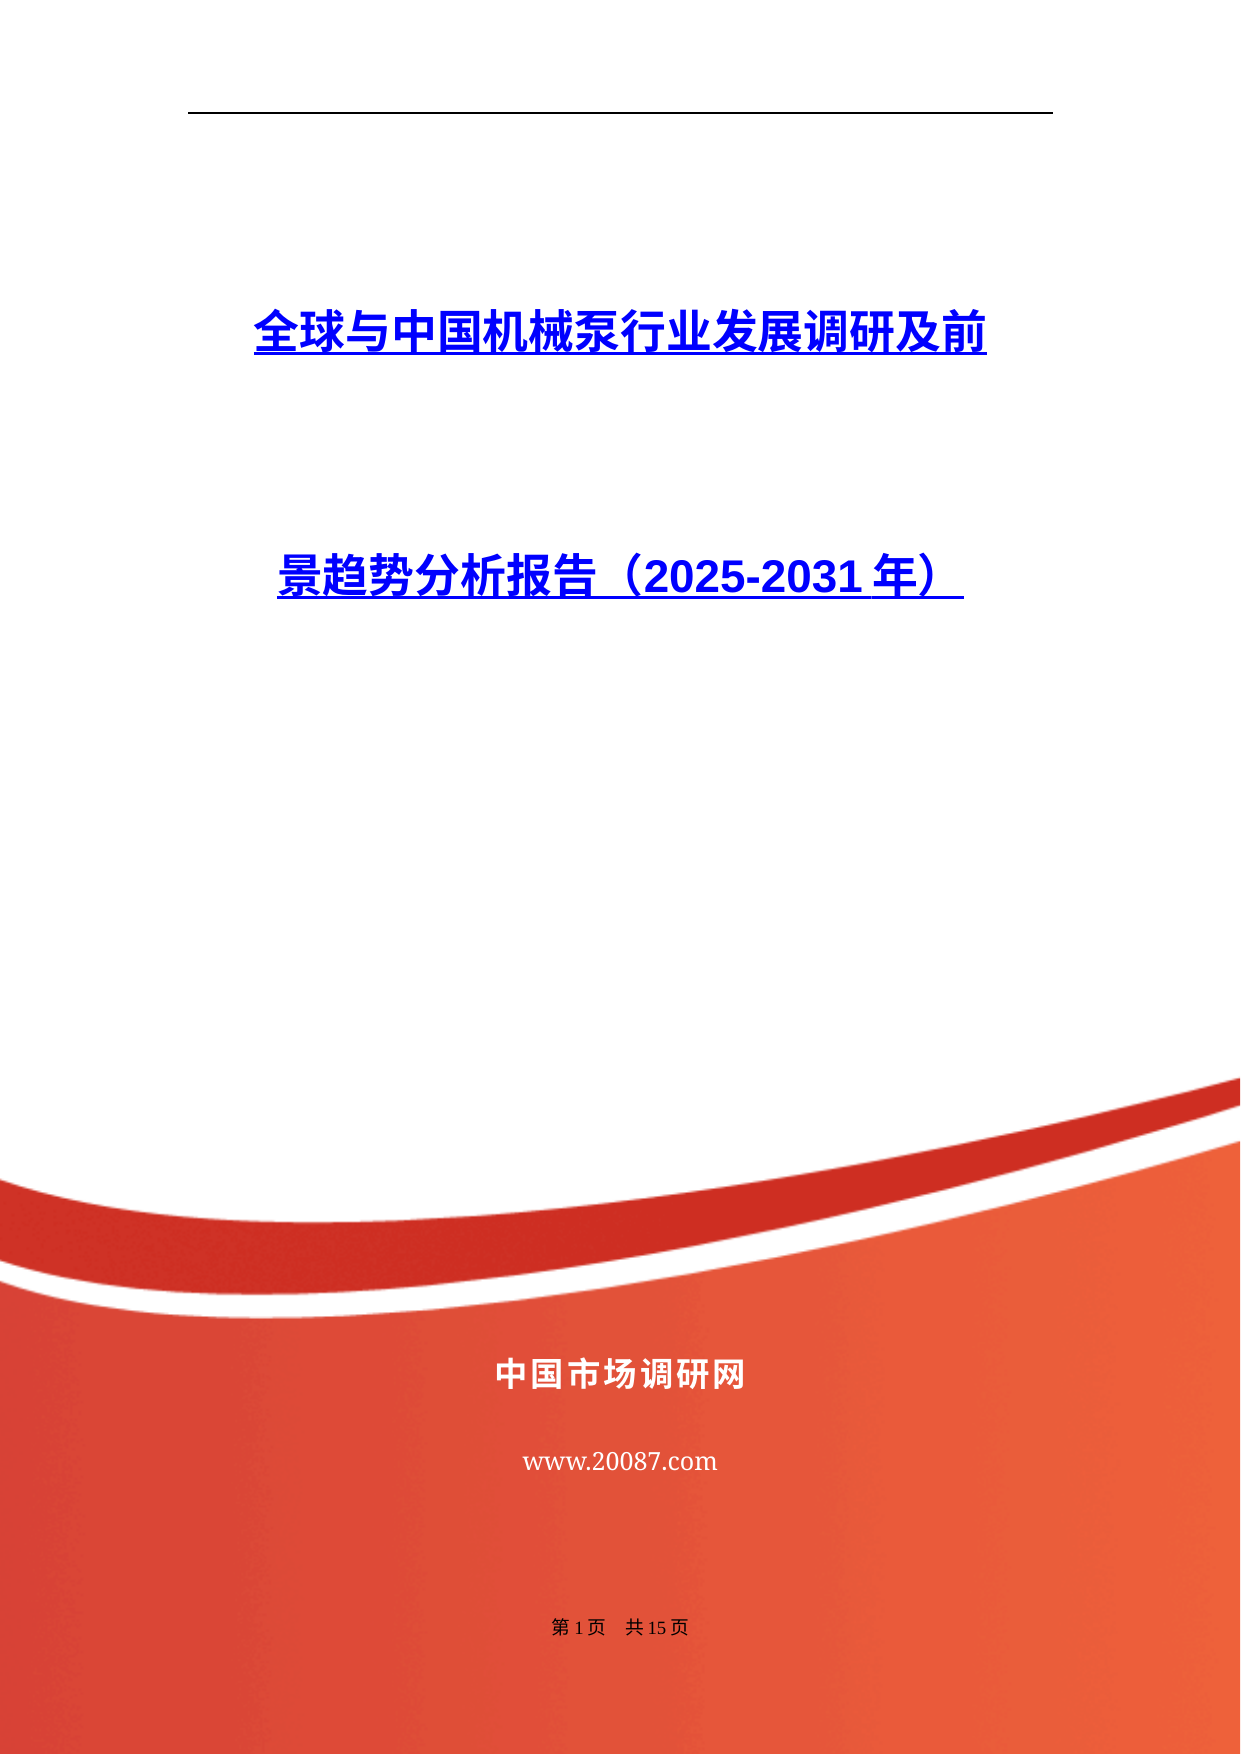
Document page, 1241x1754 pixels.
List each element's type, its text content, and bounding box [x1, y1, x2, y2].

table_header 全球与中国机械泵行业发展调研及前景趋势分析报告（2025-2031年） [188, 207, 1053, 773]
text www.20087.com [187, 1428, 1053, 1493]
subtitle 中国市场调研网 [187, 1339, 1053, 1404]
picture [0, 1006, 1241, 1754]
